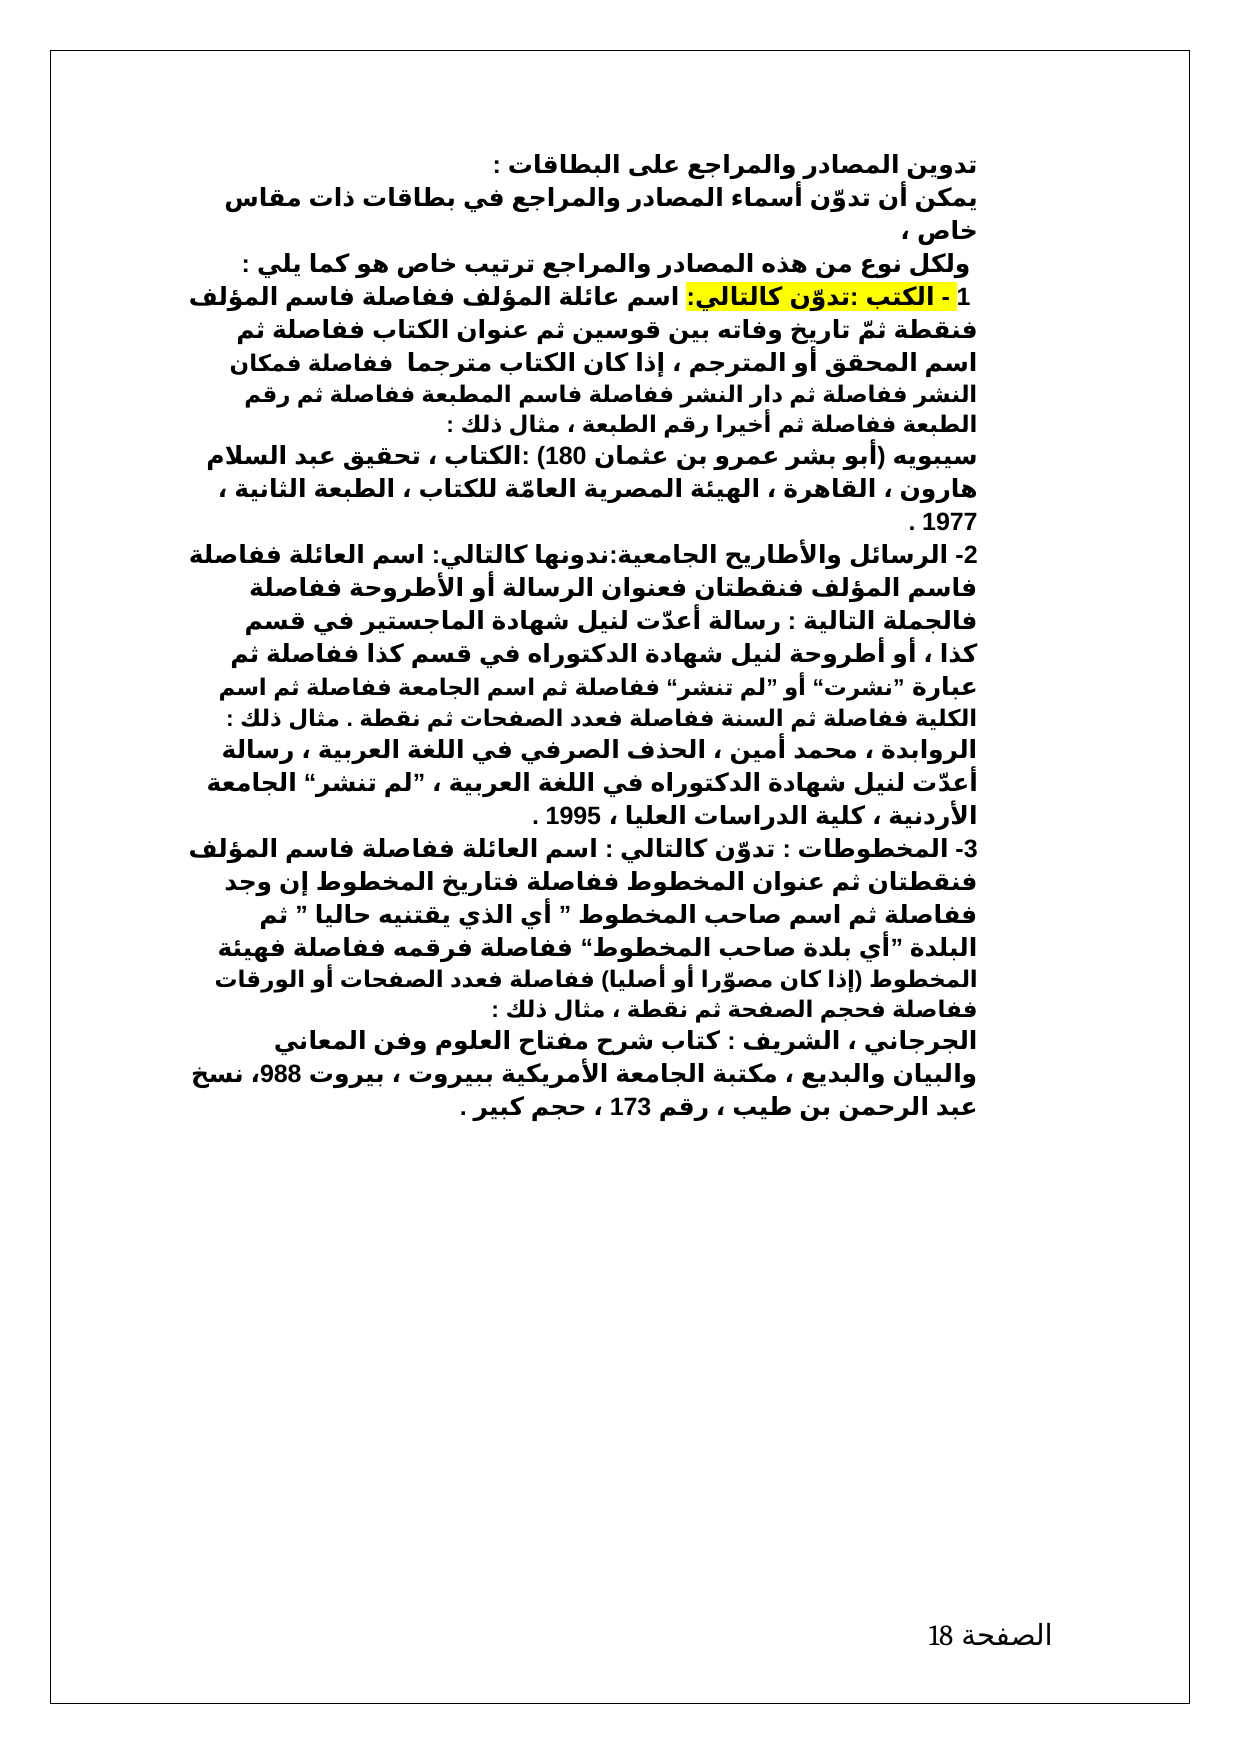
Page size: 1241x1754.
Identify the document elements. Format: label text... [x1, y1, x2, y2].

list تدوين المصادر والمراجع على البطاقات : [187, 150, 978, 179]
list يمكن أن تدوّن أسماء المصادر والمراجع في بطاقات ذات مقاس خاص ، [187, 183, 978, 245]
list الجرجاني ، الشريف : كتاب شرح مفتاح العلوم وفن المعاني والبيان والبديع ، مكتبة الجامعة الأمريكية ببيروت ، بيروت 988، نسخ عبد الرحمن بن طيب ، رقم 173 ، حجم كبير . [187, 1026, 978, 1121]
list ولكل نوع من هذه المصادر والمراجع ترتيب خاص هو كما يلي : [187, 249, 978, 278]
list 2- الرسائل والأطاريح الجامعية:ندونها كالتالي: اسم العائلة ففاصلة فاسم المؤلف فنقطتان فعنوان الرسالة أو الأطروحة ففاصلة فالجملة التالية : رسالة أعدّت لنيل شهادة الماجستير في قسم كذا ، أو أطروحة لنيل شهادة الدكتوراه في قسم كذا ففاصلة ثم عبارة ”نشرت“ أو ”لم تنشر“ ففاصلة ثم اسم الجامعة ففاصلة ثم اسم الكلية ففاصلة ثم السنة ففاصلة فعدد الصفحات ثم نقطة . مثال ذلك : [187, 540, 978, 731]
list سيبويه (أبو بشر عمرو بن عثمان 180) :الكتاب ، تحقيق عبد السلام هارون ، القاهرة ، الهيئة المصرية العامّة للكتاب ، الطبعة الثانية ، 1977 . [187, 441, 978, 536]
list 1 - الكتب :تدوّن كالتالي: اسم عائلة المؤلف ففاصلة فاسم المؤلف فنقطة ثمّ تاريخ وفاته بين قوسين ثم عنوان الكتاب ففاصلة ثم اسم المحقق أو المترجم ، إذا كان الكتاب مترجما ففاصلة فمكان النشر ففاصلة ثم دار النشر ففاصلة فاسم المطبعة ففاصلة ثم رقم الطبعة ففاصلة ثم أخيرا رقم الطبعة ، مثال ذلك : [187, 282, 978, 437]
list 3- المخطوطات : تدوّن كالتالي : اسم العائلة ففاصلة فاسم المؤلف فنقطتان ثم عنوان المخطوط ففاصلة فتاريخ المخطوط إن وجد ففاصلة ثم اسم صاحب المخطوط ” أي الذي يقتنيه حاليا ” ثم البلدة ”أي بلدة صاحب المخطوط“ ففاصلة فرقمه ففاصلة فهيئة المخطوط (إذا كان مصوّرا أو أصليا) ففاصلة فعدد الصفحات أو الورقات ففاصلة فحجم الصفحة ثم نقطة ، مثال ذلك : [187, 834, 978, 1022]
list الروابدة ، محمد أمين ، الحذف الصرفي في اللغة العربية ، رسالة أعدّت لنيل شهادة الدكتوراه في اللغة العربية ، ”لم تنشر“ الجامعة الأردنية ، كلية الدراسات العليا ، 1995 . [187, 735, 978, 830]
